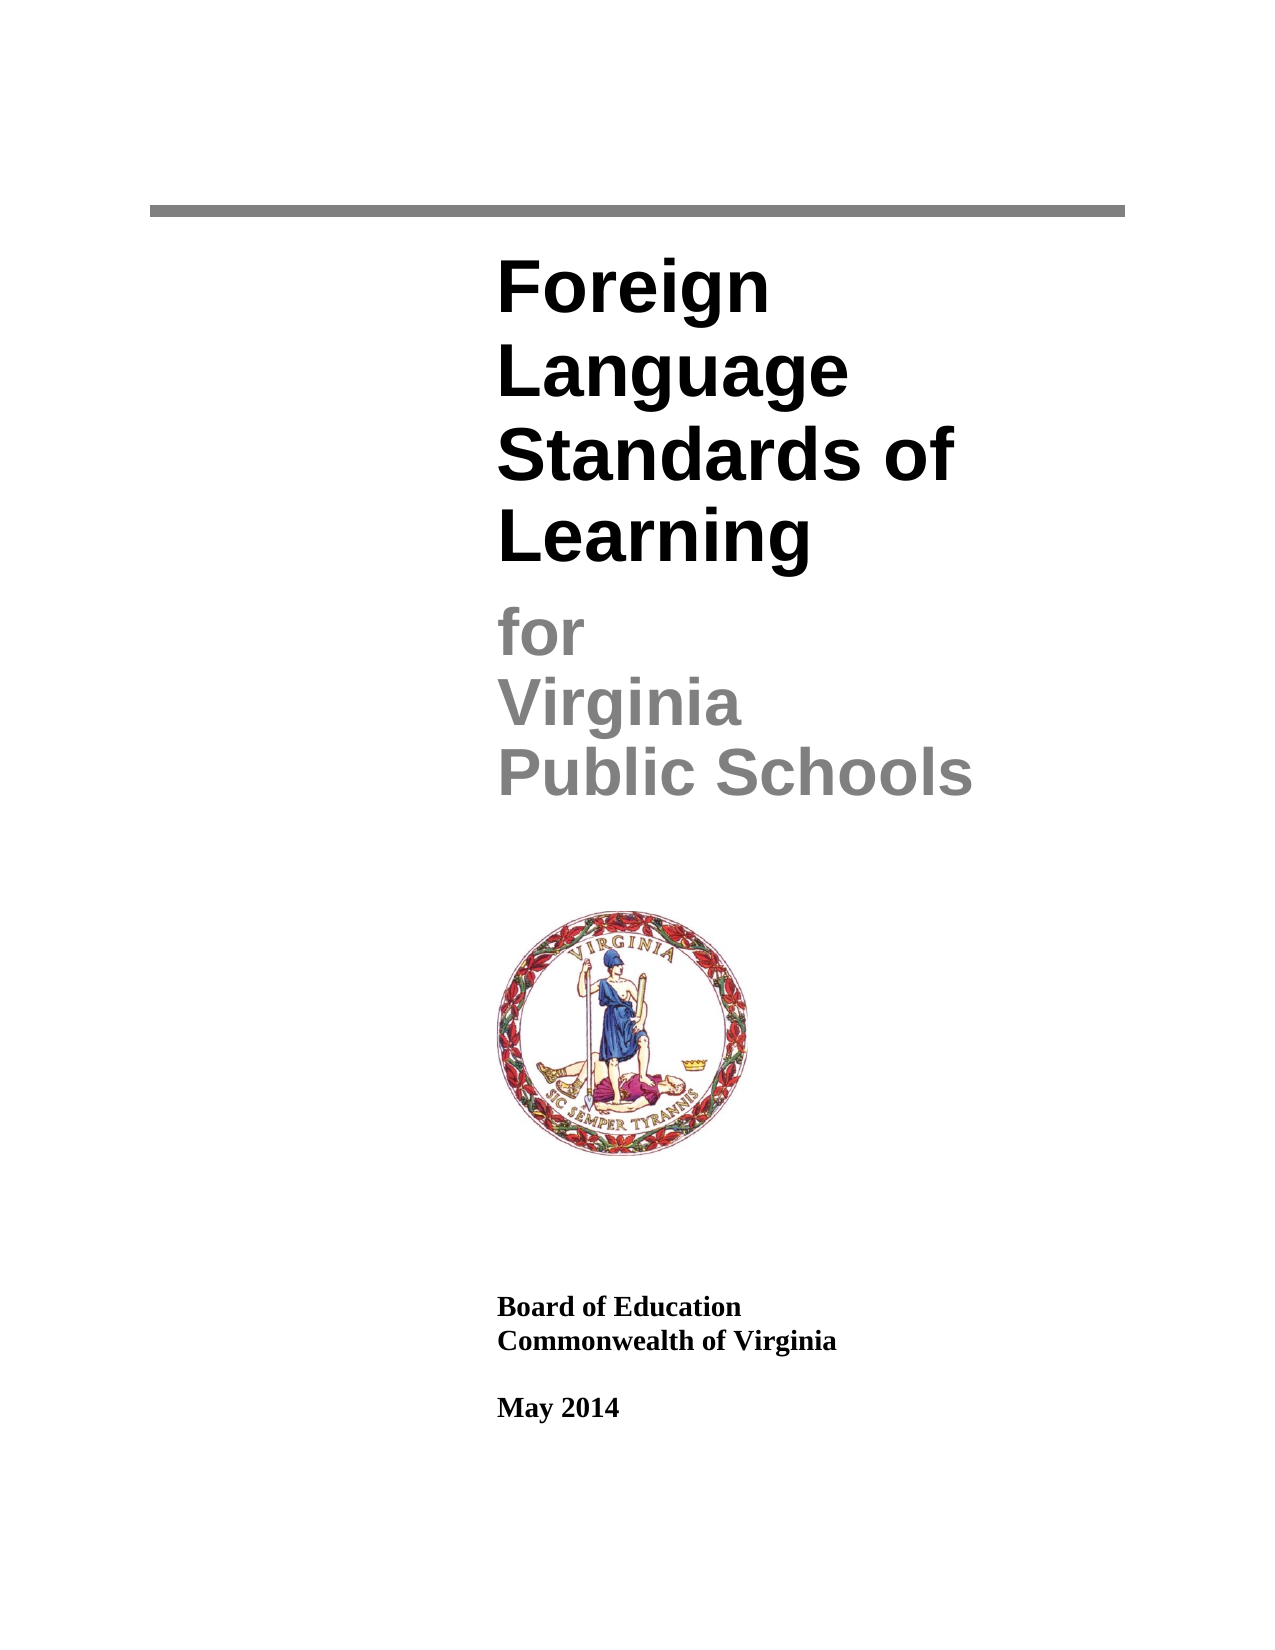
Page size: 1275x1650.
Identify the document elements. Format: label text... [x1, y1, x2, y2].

text Board of Education [497, 1289, 1125, 1323]
text May 2014 [497, 1390, 1125, 1423]
text Virginia [497, 669, 1125, 740]
text Public Schools [497, 740, 1125, 809]
text Learning [497, 498, 1125, 577]
text Foreign Language [496, 246, 1125, 413]
text Commonwealth of Virginia [497, 1323, 1125, 1356]
text Standards of [496, 415, 1125, 496]
text for [497, 602, 1125, 669]
